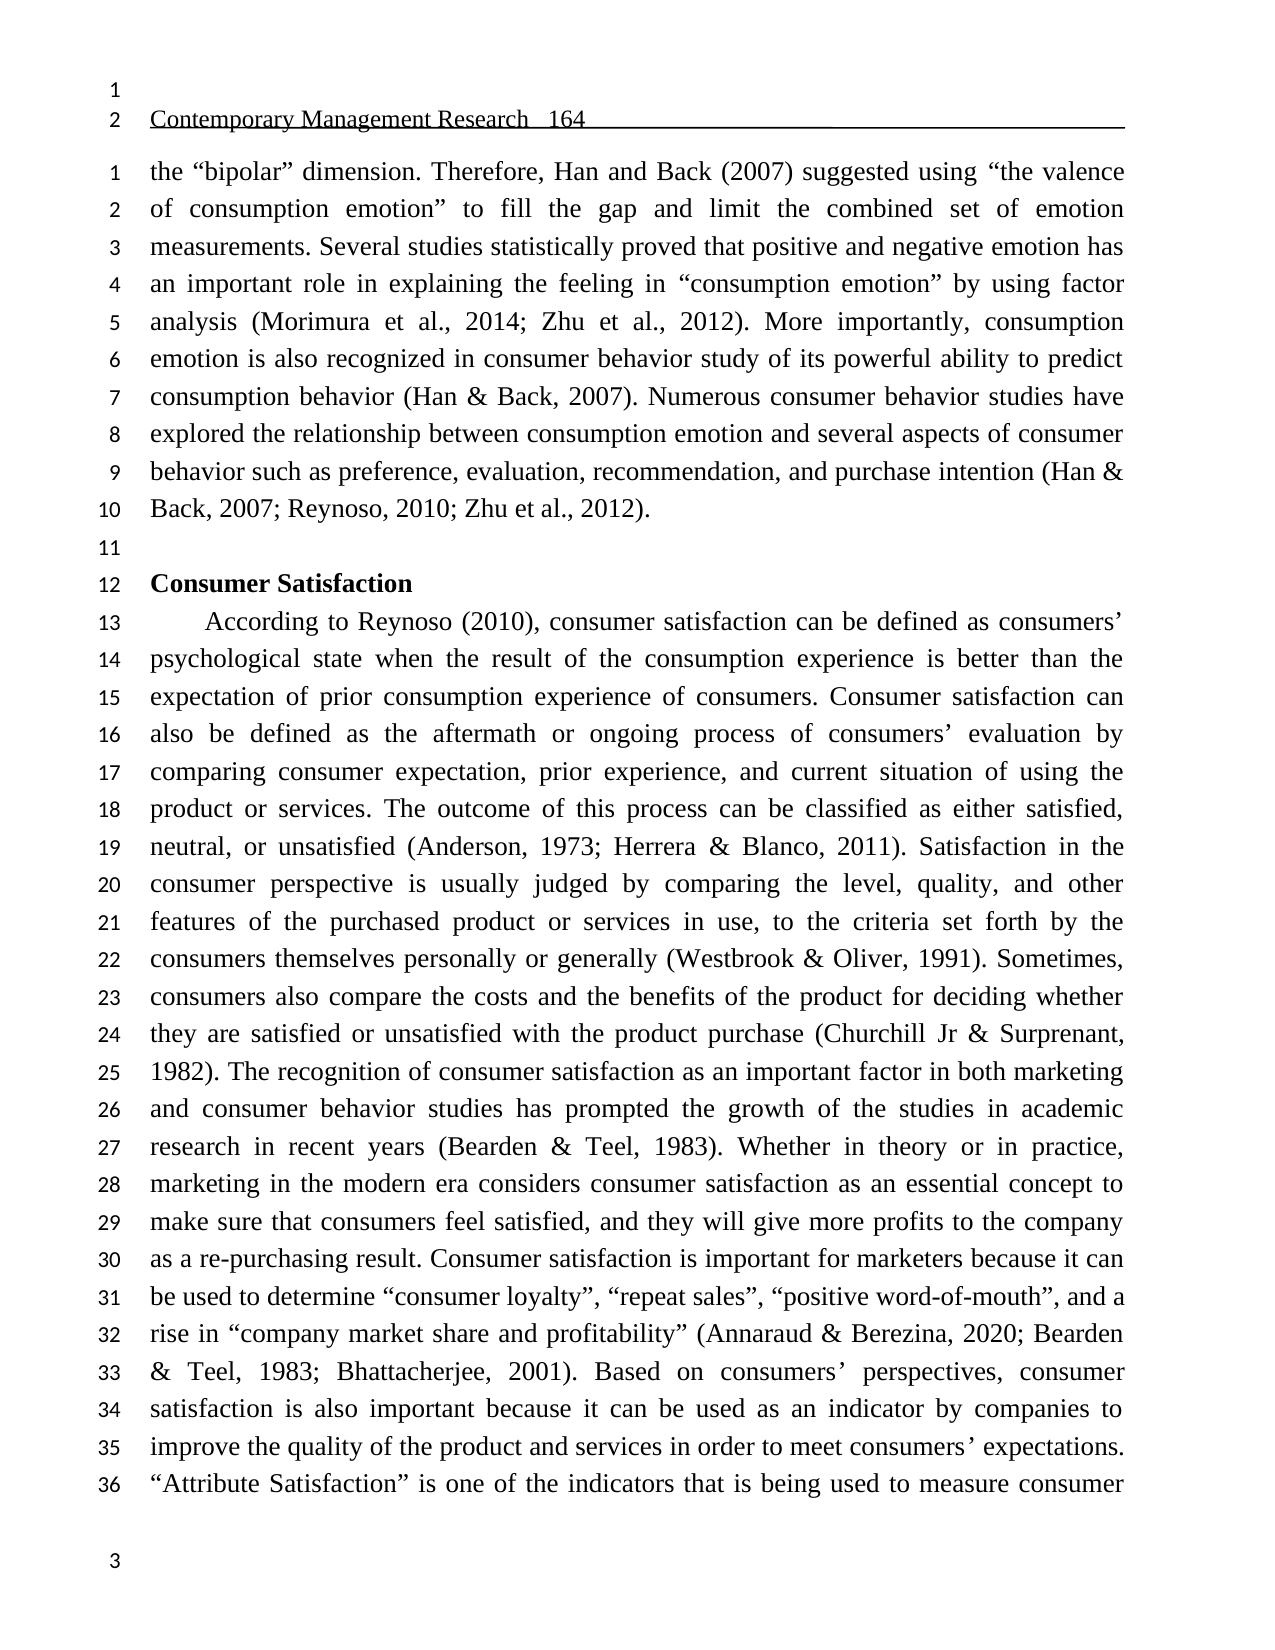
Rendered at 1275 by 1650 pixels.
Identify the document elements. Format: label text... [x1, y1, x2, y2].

text Consumer Satisfaction [150, 562, 1125, 600]
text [150, 150, 1125, 525]
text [150, 600, 1125, 1500]
